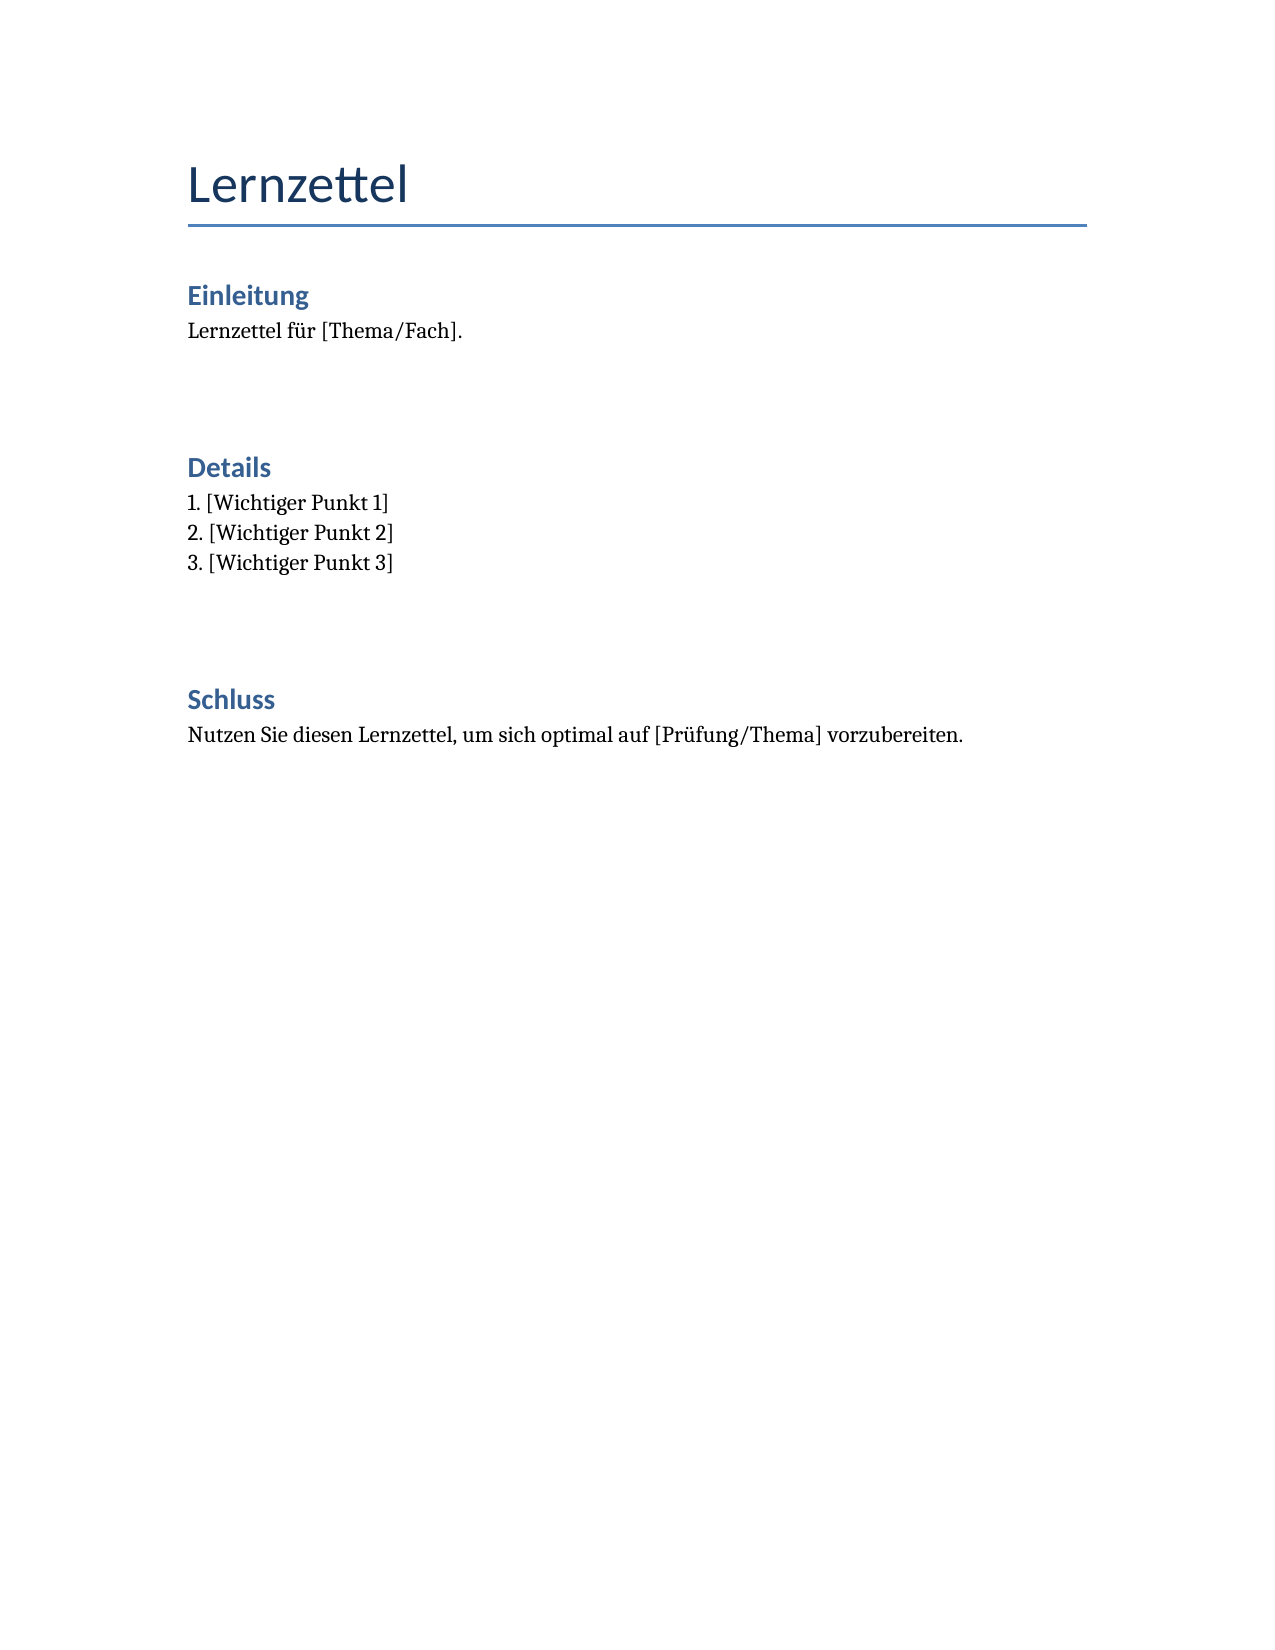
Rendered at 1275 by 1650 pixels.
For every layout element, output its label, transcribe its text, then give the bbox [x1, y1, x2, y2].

text Lernzettel für [Thema/Fach]. [187, 317, 1087, 344]
text Nutzen Sie diesen Lernzettel, um sich optimal auf [Prüfung/Thema] vorzubereiten. [187, 722, 1087, 749]
title Lernzettel [187, 150, 1087, 227]
subtitle Einleitung [187, 277, 1087, 312]
text 1. [Wichtiger Punkt 1] 2. [Wichtiger Punkt 2] 3. [Wichtiger Punkt 3] [187, 490, 1087, 576]
subtitle Details [187, 449, 1087, 484]
subtitle Schluss [187, 681, 1087, 717]
